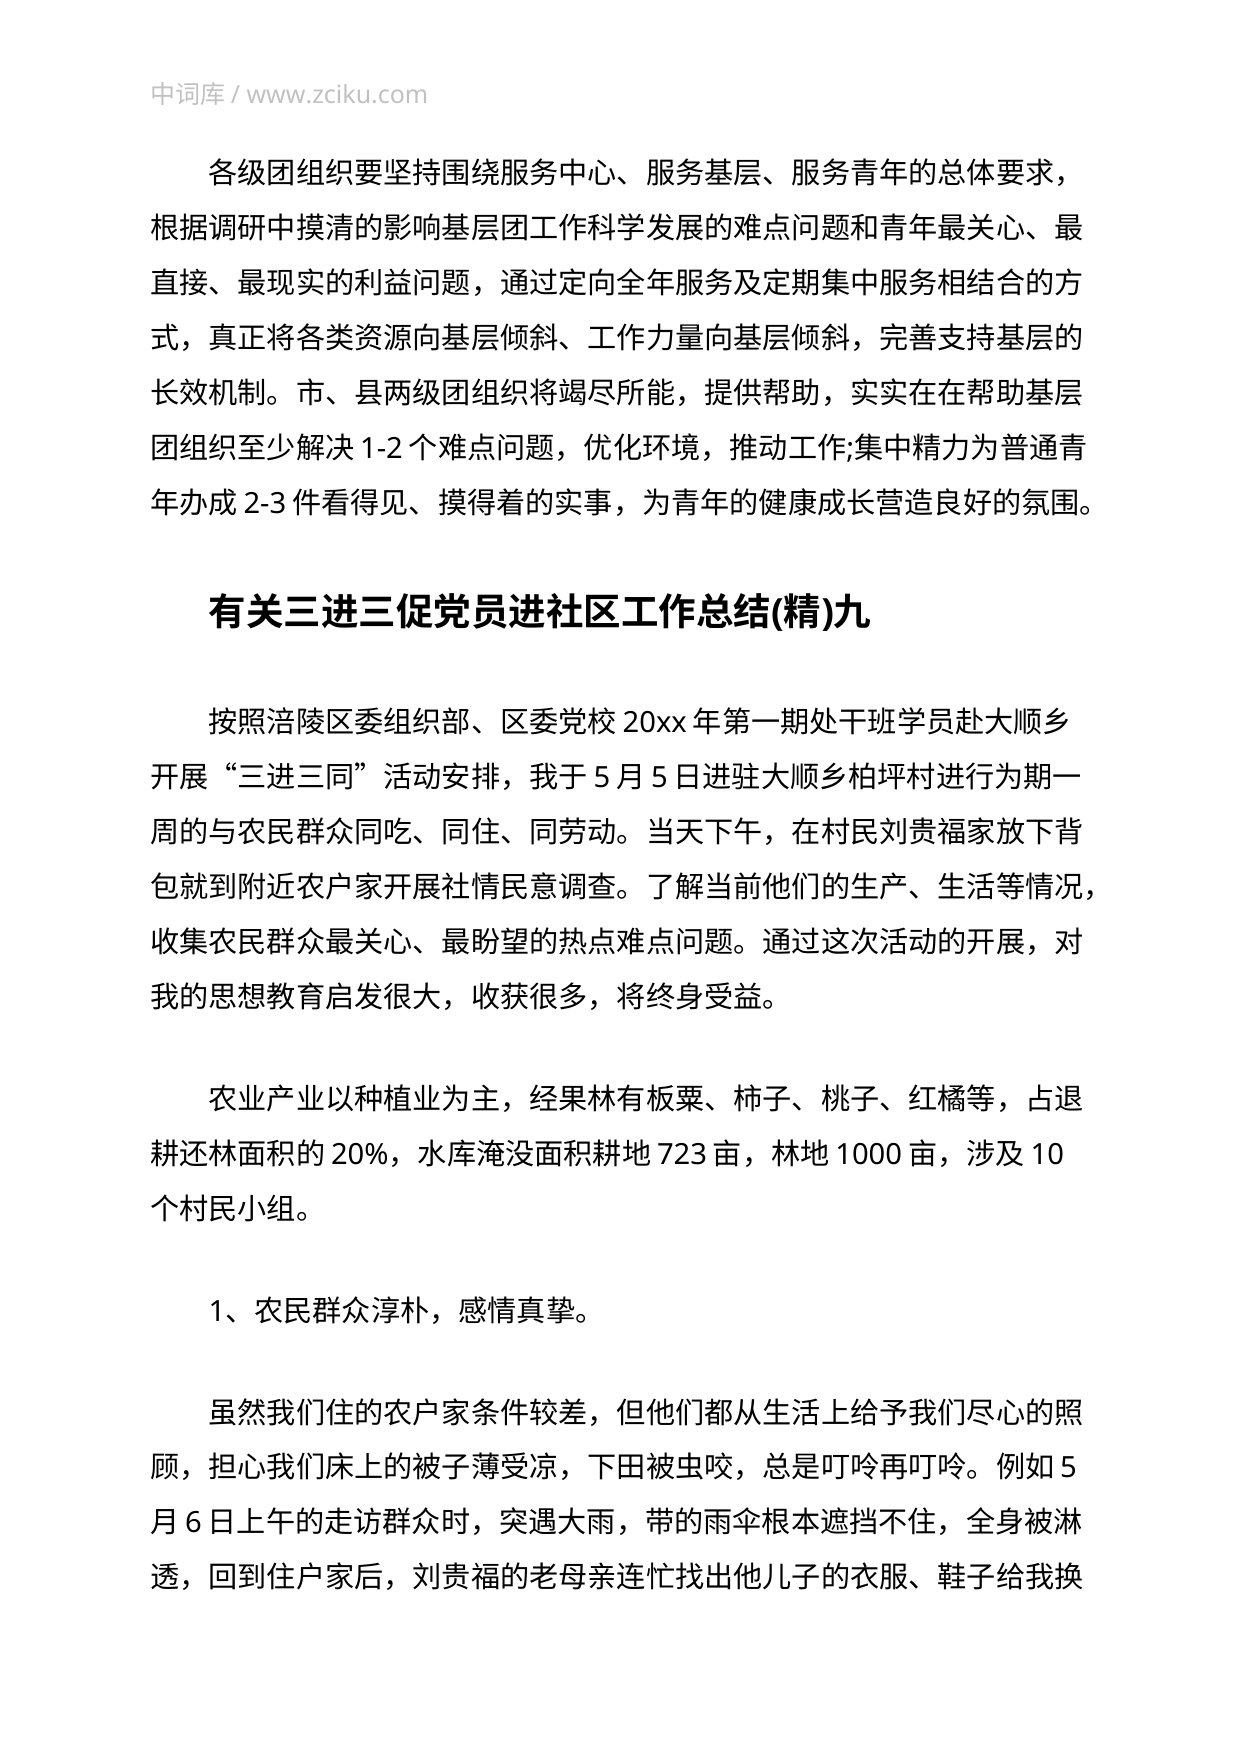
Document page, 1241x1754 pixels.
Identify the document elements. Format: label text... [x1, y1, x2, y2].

text 农业产业以种植业为主，经果林有板粟、柿子、桃子、红橘等，占退耕还林面积的20%，水库淹没面积耕地723亩，林地1000亩，涉及10个村民小组。 [150, 1076, 1090, 1228]
text 各级团组织要坚持围绕服务中心、服务基层、服务青年的总体要求，根据调研中摸清的影响基层团工作科学发展的难点问题和青年最关心、最直接、最现实的利益问题，通过定向全年服务及定期集中服务相结合的方式，真正将各类资源向基层倾斜、工作力量向基层倾斜，完善支持基层的长效机制。市、县两级团组织将竭尽所能，提供帮助，实实在在帮助基层团组织至少解决1-2个难点问题，优化环境，推动工作;集中精力为普通青年办成2-3件看得见、摸得着的实事，为青年的健康成长营造良好的氛围。 [150, 150, 1090, 522]
text 1、农民群众淳朴，感情真挚。 [150, 1287, 1090, 1329]
text 有关三进三促党员进社区工作总结(精)九 [150, 581, 1090, 636]
text 按照涪陵区委组织部、区委党校20xx年第一期处干班学员赴大顺乡开展“三进三同”活动安排，我于5月5日进驻大顺乡柏坪村进行为期一周的与农民群众同吃、同住、同劳动。当天下午，在村民刘贵福家放下背包就到附近农户家开展社情民意调查。了解当前他们的生产、生活等情况，收集农民群众最关心、最盼望的热点难点问题。通过这次活动的开展，对我的思想教育启发很大，收获很多，将终身受益。 [150, 699, 1090, 1016]
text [150, 1389, 1090, 1596]
